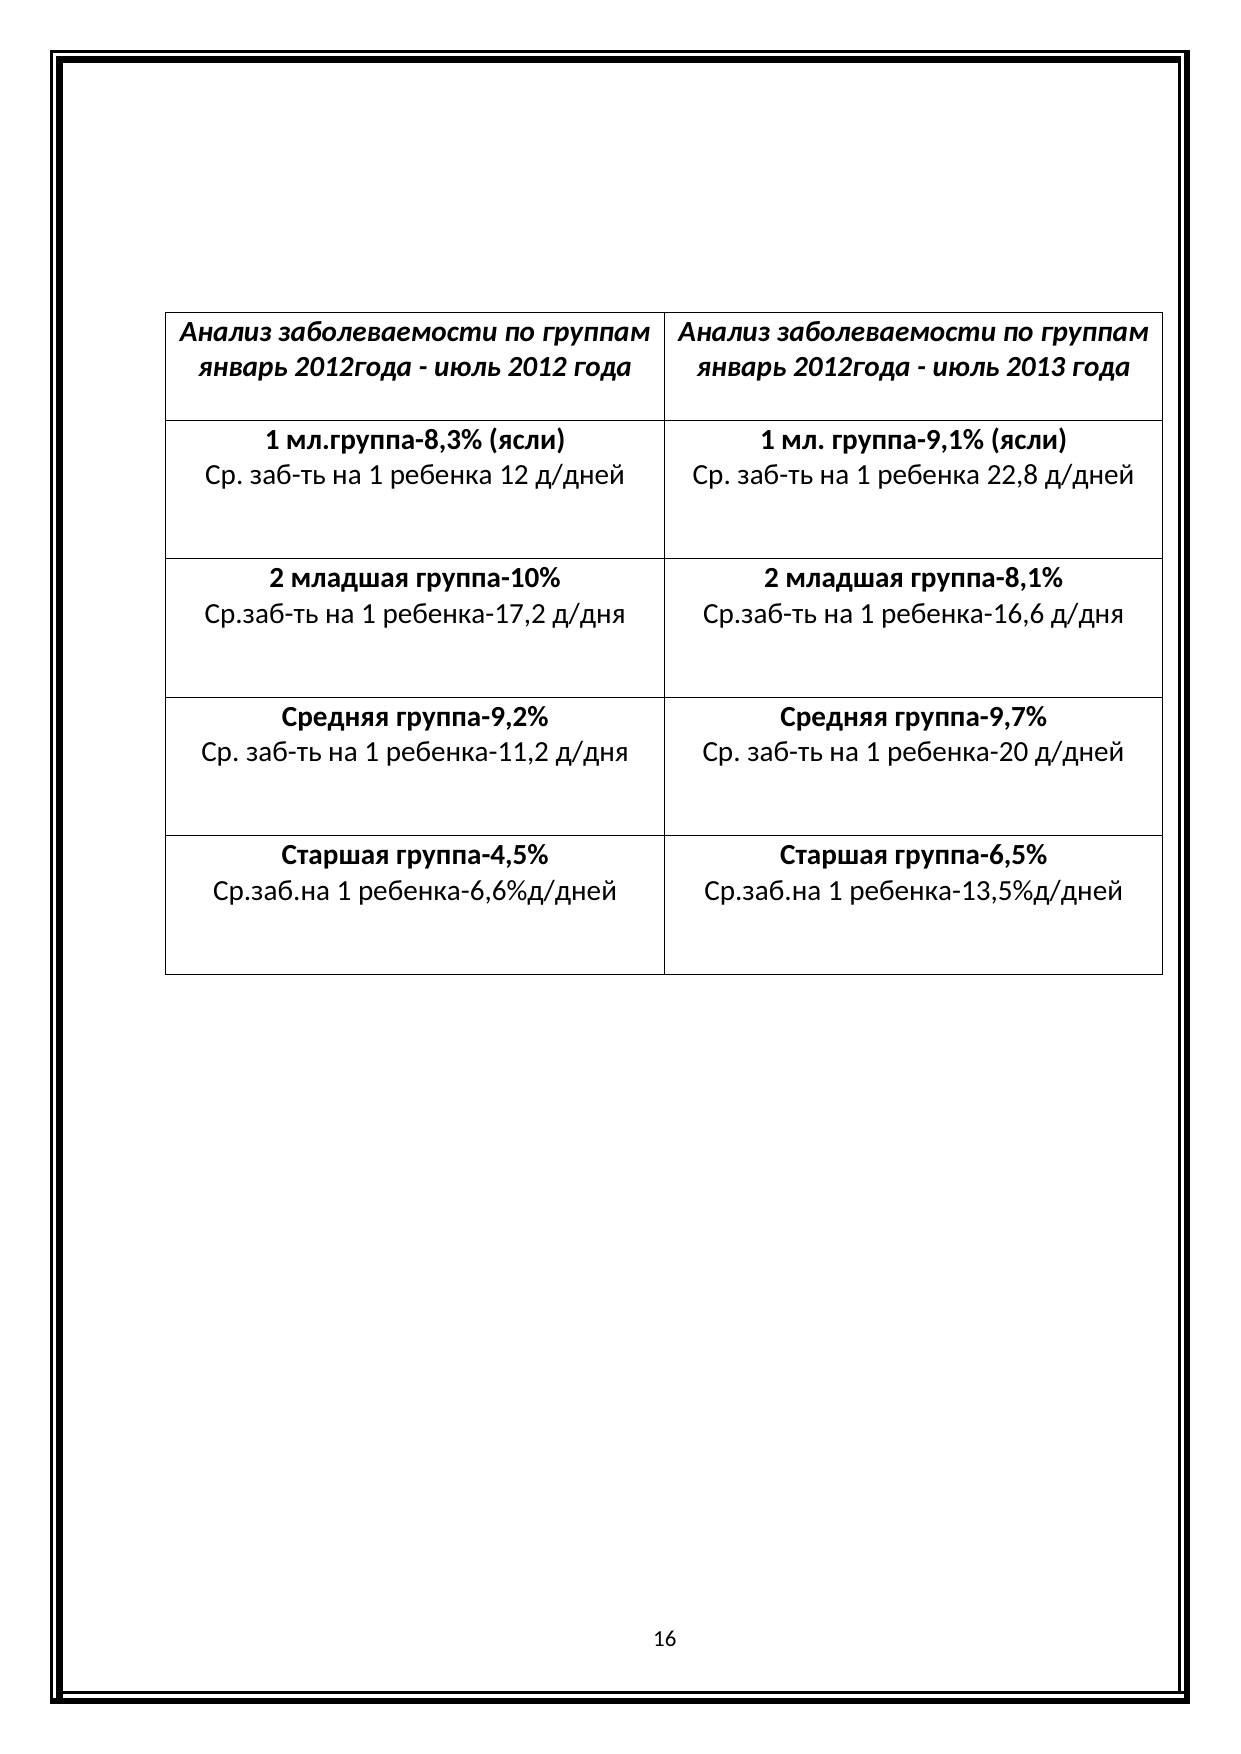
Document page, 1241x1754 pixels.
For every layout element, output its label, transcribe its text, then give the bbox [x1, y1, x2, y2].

table_cell Средняя группа-9,7% Ср. заб-ть на 1 ребенка-20 д/дней [665, 698, 1162, 835]
table_header Анализ заболеваемости по группам январь 2012года - июль 2012 года [166, 313, 664, 420]
table_cell 2 младшая группа-10% Ср.заб-ть на 1 ребенка-17,2 д/дня [166, 559, 664, 697]
table_header Анализ заболеваемости по группам январь 2012года - июль 2013 года [665, 313, 1162, 420]
table_cell 2 младшая группа-8,1% Ср.заб-ть на 1 ребенка-16,6 д/дня [665, 559, 1162, 697]
table_cell Старшая группа-4,5% Ср.заб.на 1 ребенка-6,6%д/дней [166, 836, 664, 973]
table_cell 1 мл. группа-9,1% (ясли) Ср. заб-ть на 1 ребенка 22,8 д/дней [665, 421, 1162, 558]
table_cell Средняя группа-9,2% Ср. заб-ть на 1 ребенка-11,2 д/дня [166, 698, 664, 835]
table_cell 1 мл.группа-8,3% (ясли) Ср. заб-ть на 1 ребенка 12 д/дней [166, 421, 664, 558]
table_cell Старшая группа-6,5% Ср.заб.на 1 ребенка-13,5%д/дней [665, 836, 1162, 973]
